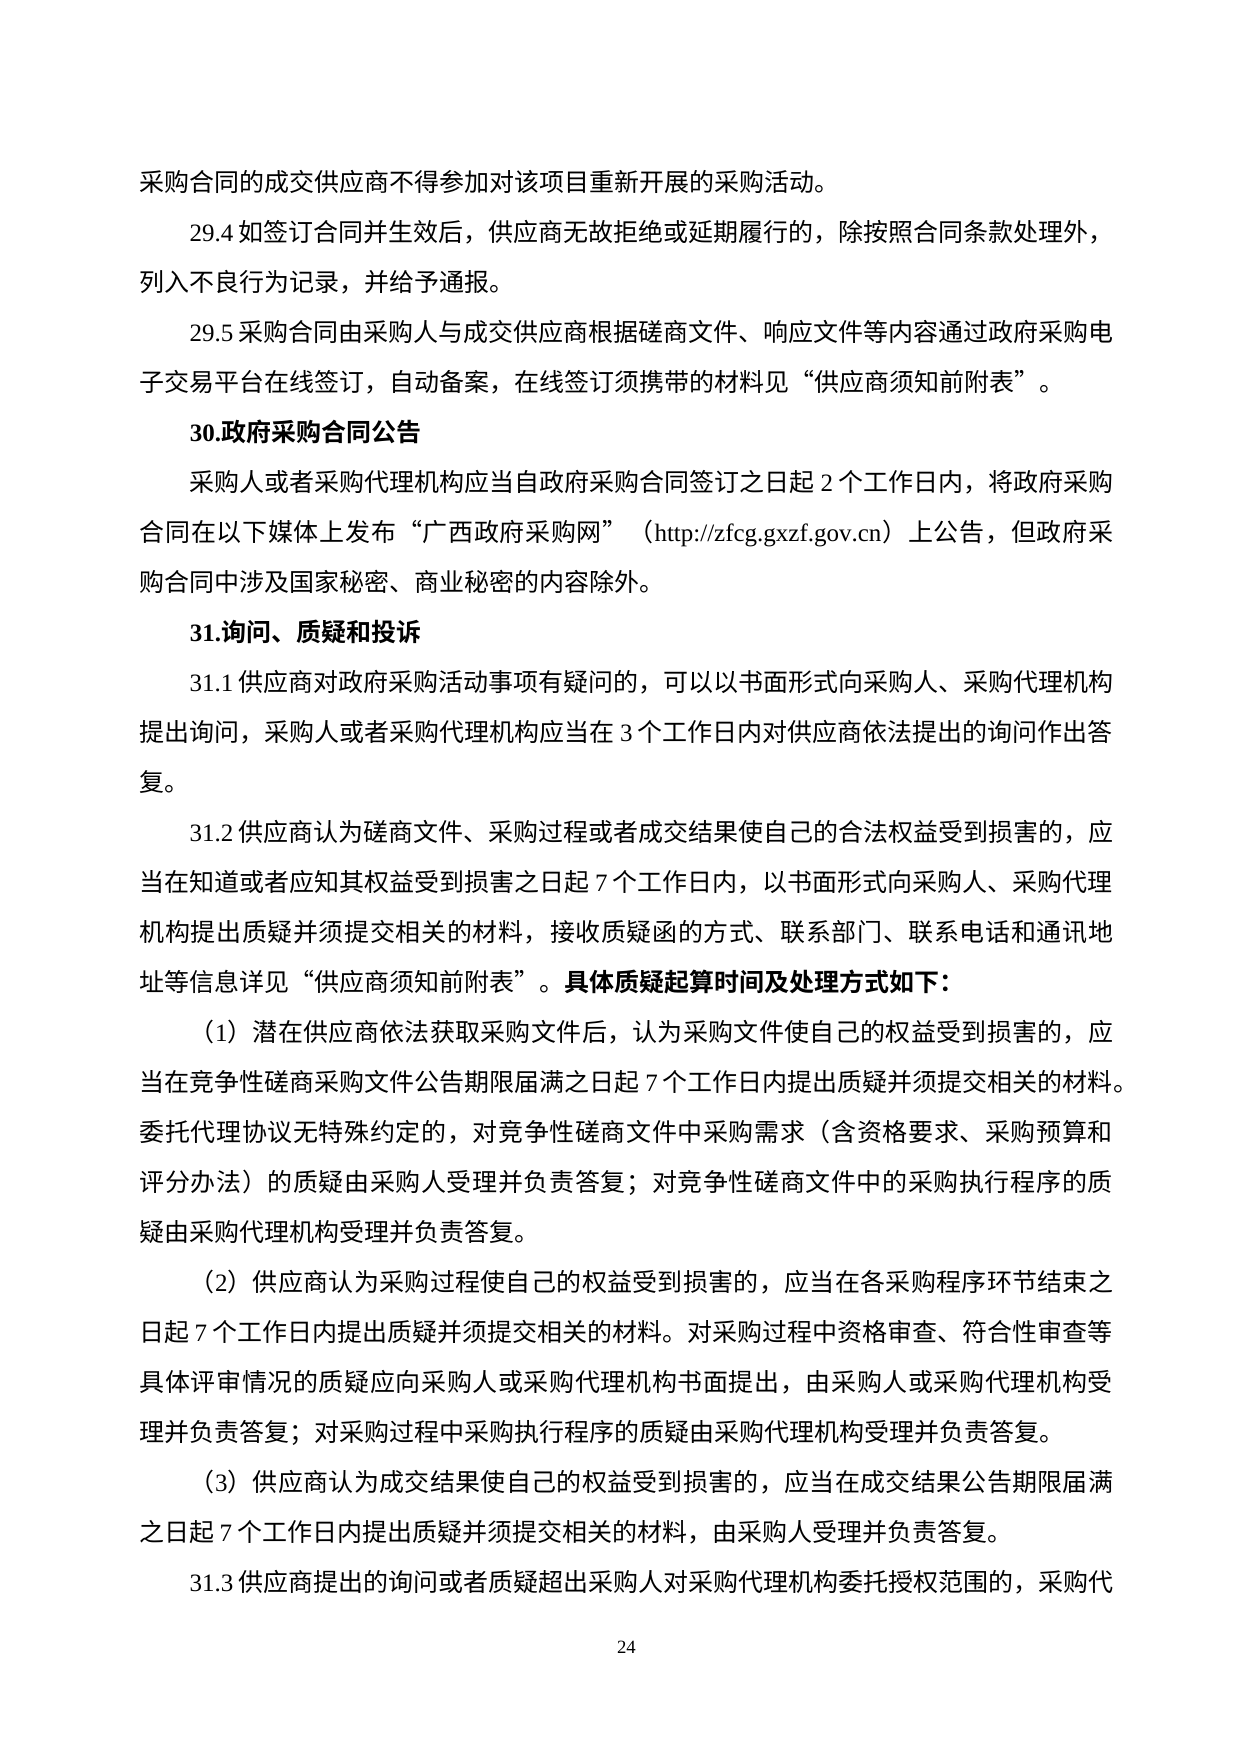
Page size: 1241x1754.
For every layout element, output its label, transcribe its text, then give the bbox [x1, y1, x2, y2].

text 采购人或者采购代理机构应当自政府采购合同签订之日起2个工作日内，将政府采购合同在以下媒体上发布“广西政府采购网”（http://zfcg.gxzf.gov.cn）上公告，但政府采购合同中涉及国家秘密、商业秘密的内容除外。 [139, 451, 1113, 601]
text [139, 1551, 1113, 1601]
text 30.政府采购合同公告 [139, 401, 1113, 451]
text 31.询问、质疑和投诉 [139, 601, 1113, 651]
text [139, 151, 1113, 201]
text （2）供应商认为采购过程使自己的权益受到损害的，应当在各采购程序环节结束之日起7个工作日内提出质疑并须提交相关的材料。对采购过程中资格审查、符合性审查等具体评审情况的质疑应向采购人或采购代理机构书面提出，由采购人或采购代理机构受理并负责答复；对采购过程中采购执行程序的质疑由采购代理机构受理并负责答复。 [139, 1251, 1113, 1451]
text （1）潜在供应商依法获取采购文件后，认为采购文件使自己的权益受到损害的，应当在竞争性磋商采购文件公告期限届满之日起7个工作日内提出质疑并须提交相关的材料。委托代理协议无特殊约定的，对竞争性磋商文件中采购需求（含资格要求、采购预算和评分办法）的质疑由采购人受理并负责答复；对竞争性磋商文件中的采购执行程序的质疑由采购代理机构受理并负责答复。 [139, 1001, 1113, 1251]
text 29.4如签订合同并生效后，供应商无故拒绝或延期履行的，除按照合同条款处理外，列入不良行为记录，并给予通报。 [139, 201, 1113, 301]
text 31.1供应商对政府采购活动事项有疑问的，可以以书面形式向采购人、采购代理机构提出询问，采购人或者采购代理机构应当在3个工作日内对供应商依法提出的询问作出答复。 [139, 651, 1113, 801]
text （3）供应商认为成交结果使自己的权益受到损害的，应当在成交结果公告期限届满之日起7个工作日内提出质疑并须提交相关的材料，由采购人受理并负责答复。 [139, 1451, 1113, 1551]
text 31.2供应商认为磋商文件、采购过程或者成交结果使自己的合法权益受到损害的，应当在知道或者应知其权益受到损害之日起7个工作日内，以书面形式向采购人、采购代理机构提出质疑并须提交相关的材料，接收质疑函的方式、联系部门、联系电话和通讯地址等信息详见“供应商须知前附表”。具体质疑起算时间及处理方式如下： [139, 801, 1113, 1001]
text 29.5采购合同由采购人与成交供应商根据磋商文件、响应文件等内容通过政府采购电子交易平台在线签订，自动备案，在线签订须携带的材料见“供应商须知前附表”。 [139, 301, 1113, 401]
